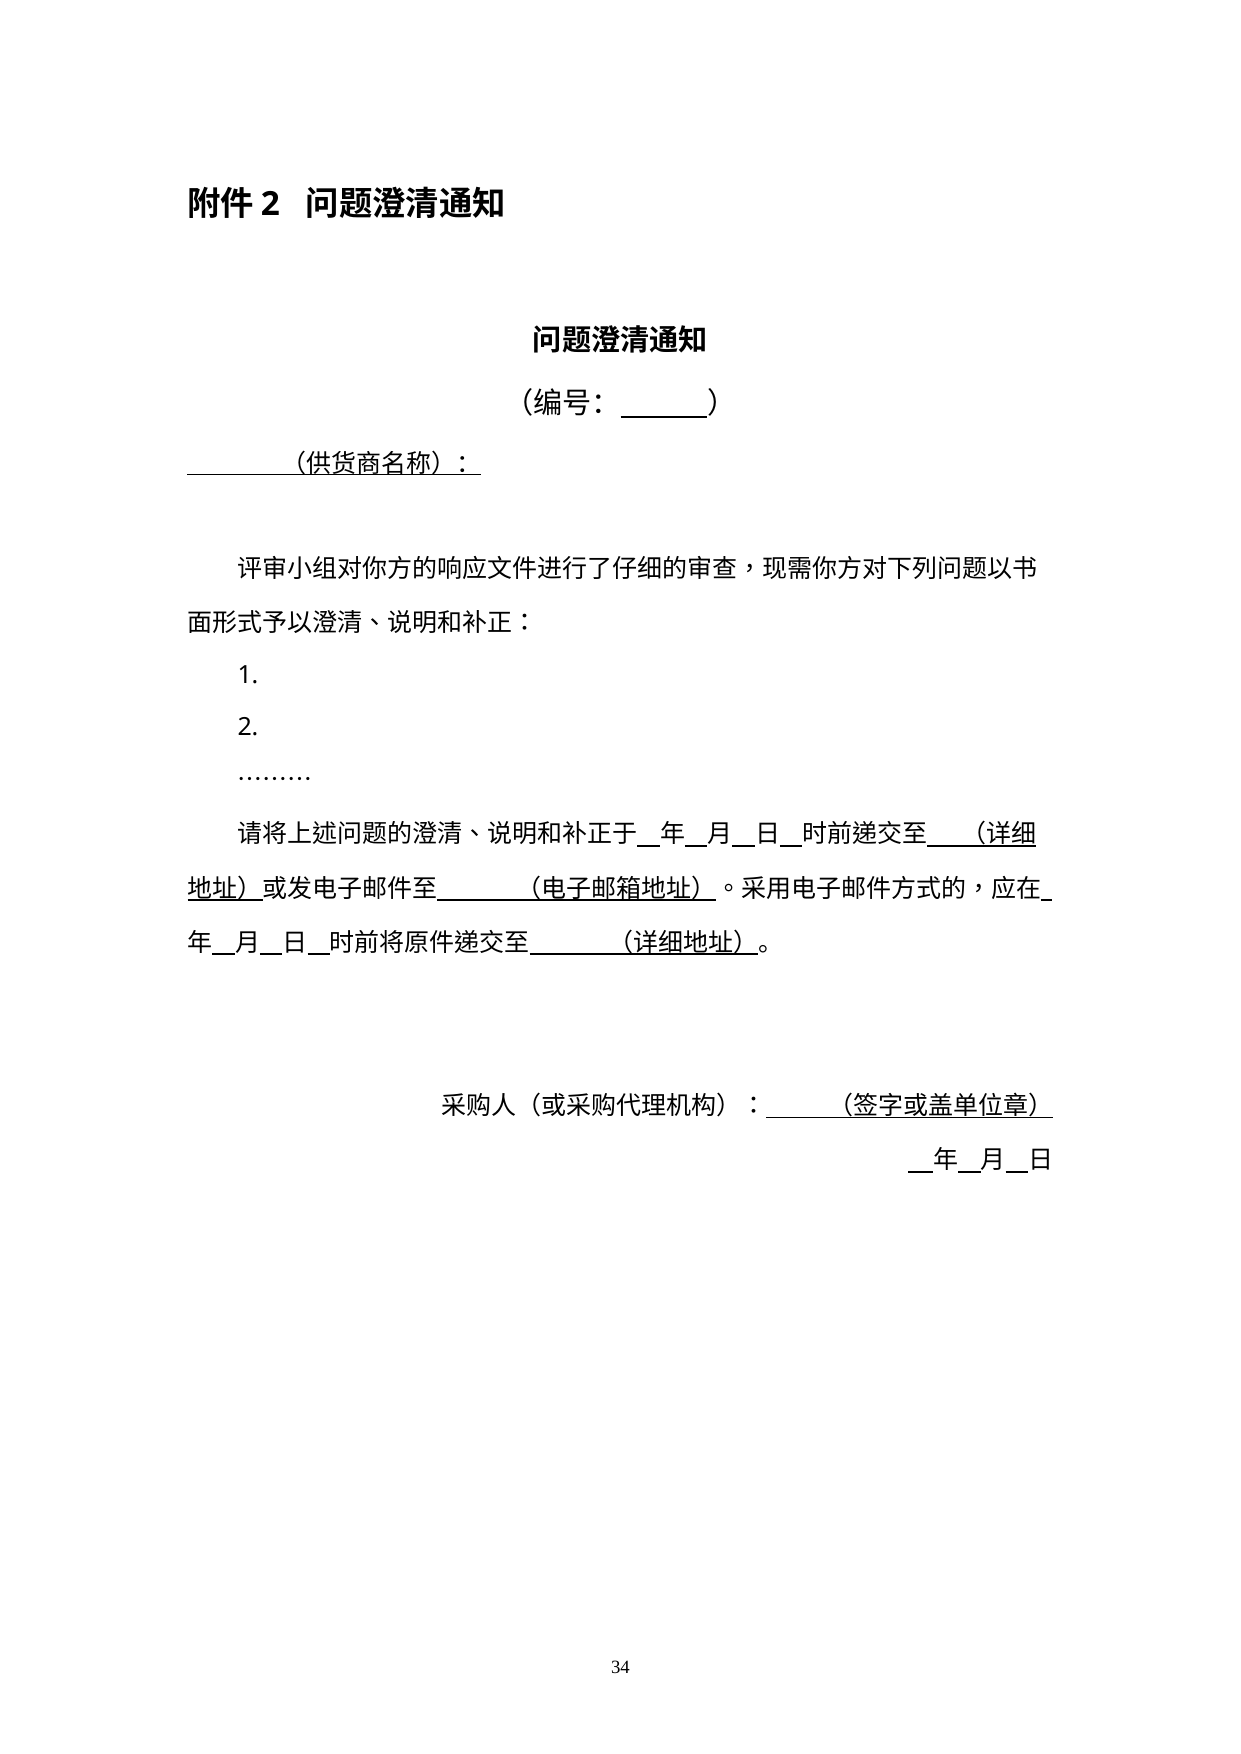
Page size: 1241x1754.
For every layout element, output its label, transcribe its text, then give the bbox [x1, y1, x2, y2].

text （供货商名称）： [187, 443, 1053, 479]
text 采购人（或采购代理机构）： （签字或盖单位章） [187, 1086, 1053, 1122]
text 请将上述问题的澄清、说明和补正于 年 月 日 时前递交至 （详细地址）或发电子邮件至 （电子邮箱地址）。采用电子邮件方式的，应在 年 月 日 时前将原件递交至 （详细地址）。 [187, 814, 1053, 959]
text 年 月 日 [187, 1140, 1053, 1176]
text 评审小组对你方的响应文件进行了仔细的审查，现需你方对下列问题以书面形式予以澄清、说明和补正： [187, 548, 1053, 639]
text ……… [187, 759, 1053, 796]
text 1. [187, 657, 1053, 691]
subtitle 附件2 问题澄清通知 [187, 177, 1053, 226]
text 问题澄清通知 [187, 316, 1053, 358]
text （编号： ） [187, 379, 1053, 422]
text 2. [187, 708, 1053, 742]
